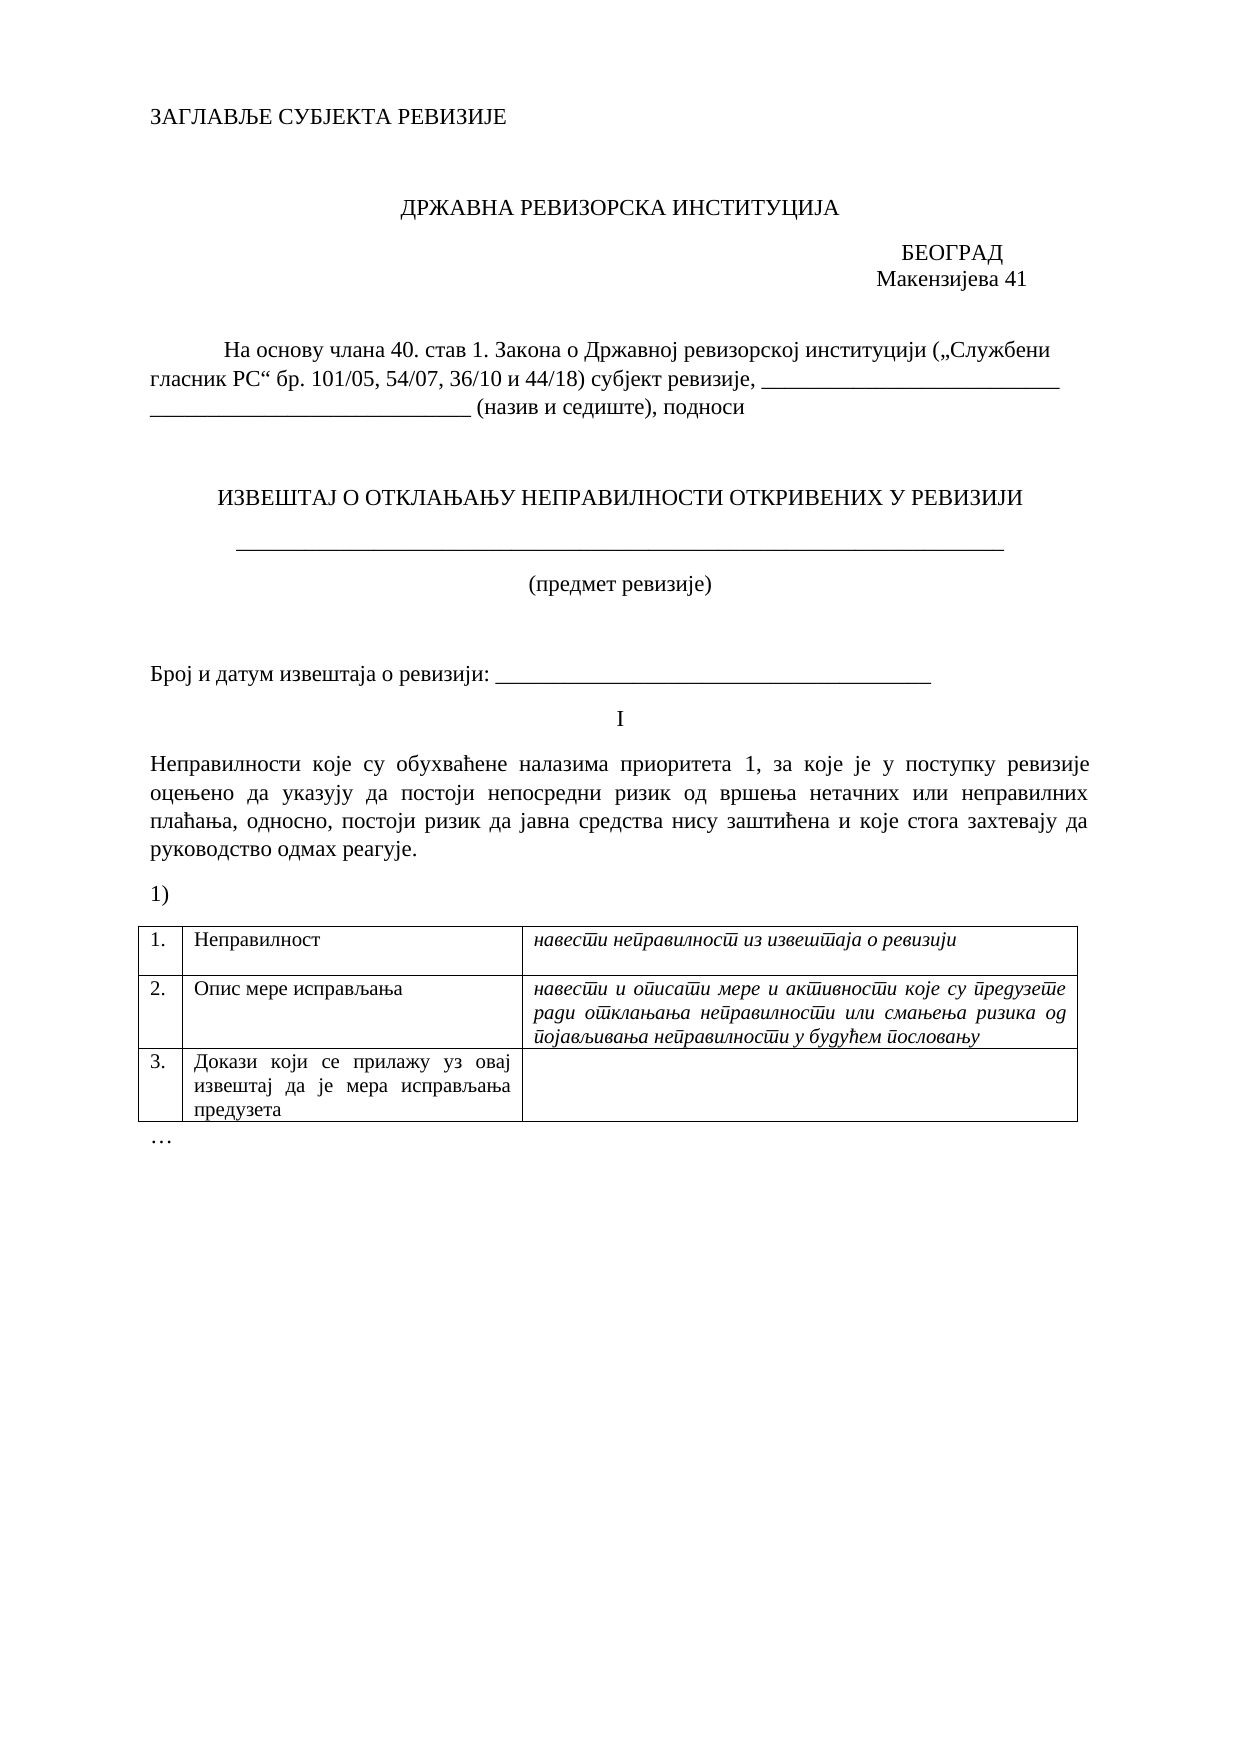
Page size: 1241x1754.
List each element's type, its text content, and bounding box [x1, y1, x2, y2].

text Макензијева 41 [814, 265, 1090, 291]
table_cell навести и описати мере и активности које су предузете ради отклањања неправилности или смањења ризика од појављивања неправилности у будућем пословању [523, 976, 1077, 1048]
text 1) [150, 881, 1090, 907]
table_cell Опис мере исправљања [183, 976, 522, 1048]
table_header Неправилност [183, 927, 522, 975]
text ИЗВЕШТАЈ О ОТКЛАЊАЊУ НЕПРАВИЛНОСТИ ОТКРИВЕНИХ У РЕВИЗИЈИ [150, 484, 1090, 510]
text На основу члана 40. став 1. Закона о Државној ревизорској институцији („Службени гласник РС“ бр. 101/05, 54/07, 36/10 и 44/18) субјект ревизије, __________________________ ____________________________ (назив и седиште), подноси [150, 337, 1090, 420]
table_cell 3. [139, 1049, 182, 1121]
text (предмет ревизије) [150, 570, 1090, 596]
table_header 1. [139, 927, 182, 975]
text … [150, 1122, 1090, 1149]
text Неправилности које су обухваћене налазима приоритета 1, за које је у поступку ревизије оцењено да указују да постоји непосредни ризик од вршења нетачних или неправилних плаћања, односно, постоји ризик да јавна средства нису заштићена и које стога захтевају да руководство одмах реагује. [150, 750, 1090, 862]
text БЕОГРАД [814, 239, 1090, 265]
text ___________________________________________________________________ [150, 527, 1090, 553]
table_cell 2. [139, 976, 182, 1048]
table_cell [523, 1049, 1077, 1121]
text Број и датум извештаја о ревизији: ______________________________________ [150, 660, 1090, 686]
text I [150, 705, 1090, 731]
text ДРЖАВНА РЕВИЗОРСКА ИНСТИТУЦИЈА [150, 194, 1090, 220]
table_header навести неправилност из извештаја о ревизији [523, 927, 1077, 975]
text ЗАГЛАВЉЕ СУБЈЕКТА РЕВИЗИЈЕ [150, 103, 1090, 130]
table_cell Докази који се прилажу уз овај извештај да је мера исправљања предузета [183, 1049, 522, 1121]
